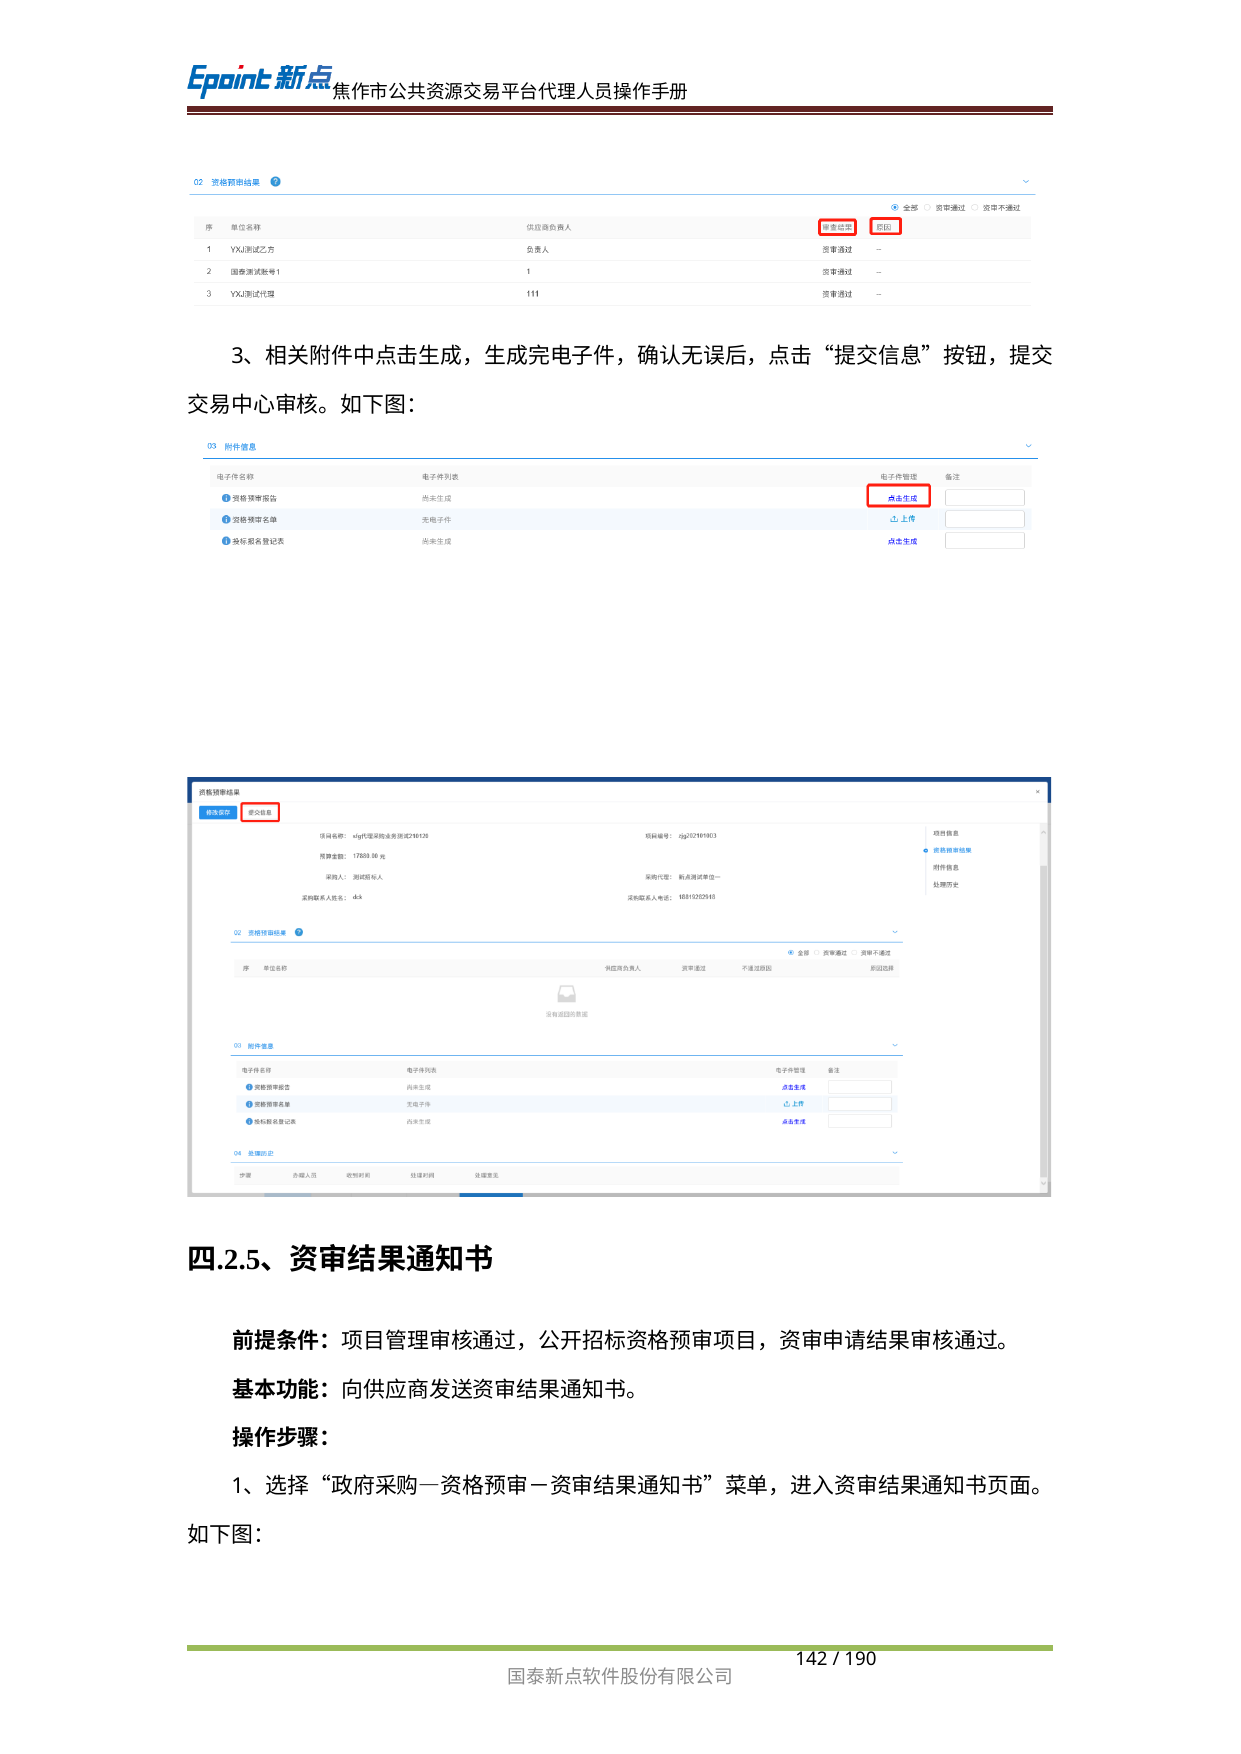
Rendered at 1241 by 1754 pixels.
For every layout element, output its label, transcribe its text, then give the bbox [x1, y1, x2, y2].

text 1、选择“政府采购—资格预审－资审结果通知书”菜单，进入资审结果通知书页面。如下图： [187, 1468, 1053, 1549]
text 前提条件：项目管理审核通过，公开招标资格预审项目，资审申请结果审核通过。 [187, 1323, 1053, 1356]
text 基本功能：向供应商发送资审结果通知书。 [187, 1371, 1053, 1404]
picture [187, 65, 333, 99]
text 操作步骤： [187, 1420, 1053, 1452]
text 3、相关附件中点击生成，生成完电子件，确认无误后，点击“提交信息”按钮，提交交易中心审核。如下图： [187, 338, 1053, 419]
subtitle 资审结果通知书 [187, 1224, 1053, 1289]
picture [187, 777, 1052, 1197]
picture [187, 171, 1053, 316]
picture [187, 436, 1053, 564]
